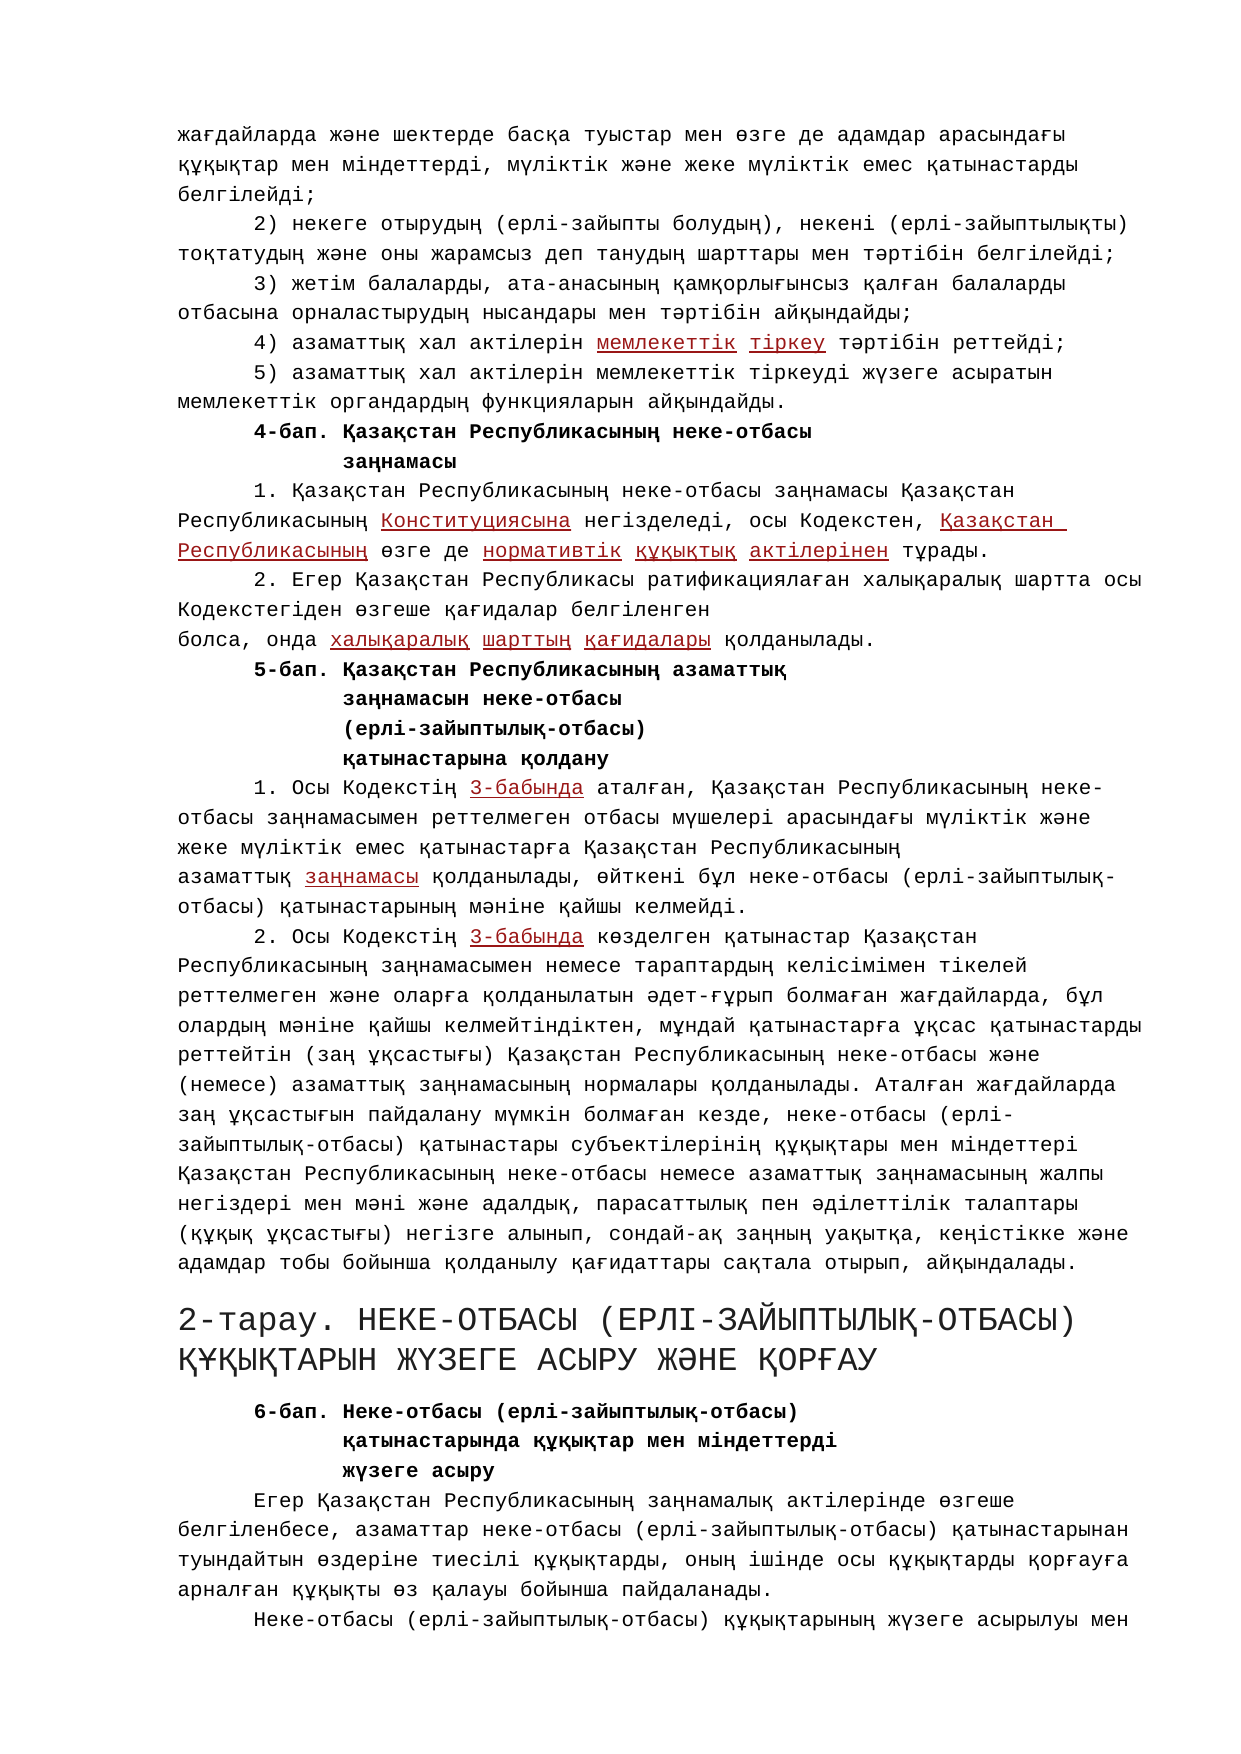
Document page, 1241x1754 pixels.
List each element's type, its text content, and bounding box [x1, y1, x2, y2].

text 4-бап. Қазақстан Республикасының неке-отбасы заңнамасы [177, 415, 1152, 474]
text 6-бап. Неке-отбасы (ерлі-зайыптылық-отбасы) қатынастарында құқықтар мен міндеттерді жүзеге асыру [177, 1395, 1152, 1484]
text 1. Қазақстан Республикасының неке-отбасы заңнамасы Қазақстан Республикасының Конституциясына негізделеді, осы Кодекстен, Қазақстан Республикасының өзге де нормативтік құқықтық актілерінен тұрады. 2. Егер Қазақстан Республикасы ратификациялаған халықаралық шартта осы Кодекстегiден өзгеше қағидалар белгiленген болса, онда халықаралық шарттың қағидалары қолданылады. [177, 474, 1152, 652]
text 1. Осы Кодекстің 3-бабында аталған, Қазақстан Республикасының неке-отбасы заңнамасымен реттелмеген отбасы мүшелері арасындағы мүліктік және жеке мүліктік емес қатынастарға Қазақстан Республикасының азаматтық заңнамасы қолданылады, өйткені бұл неке-отбасы (ерлі-зайыптылық-отбасы) қатынастарының мәніне қайшы келмейді. 2. Осы Кодекстің 3-бабында көзделген қатынастар Қазақстан Республикасының заңнамасымен немесе тараптардың келісімімен тікелей реттелмеген және оларға қолданылатын әдет-ғұрып болмаған жағдайларда, бұл олардың мәніне қайшы келмейтіндіктен, мұндай қатынастарға ұқсас қатынастарды реттейтін (заң ұқсастығы) Қазақстан Республикасының неке-отбасы және (немесе) азаматтық заңнамасының нормалары қолданылады. Аталған жағдайларда заң ұқсастығын пайдалану мүмкін болмаған кезде, неке-отбасы (ерлі-зайыптылық-отбасы) қатынастары субъектілерінің құқықтары мен міндеттері Қазақстан Республикасының неке-отбасы немесе азаматтық заңнамасының жалпы негіздері мен мәні және адалдық, парасаттылық пен әділеттілік талаптары (құқық ұқсастығы) негізге алынып, сондай-ақ заңның уақытқа, кеңістікке және адамдар тобы бойынша қолданылу қағидаттары сақтала отырып, айқындалады. [177, 771, 1152, 1276]
text 2-тарау. НЕКЕ-ОТБАСЫ (ЕРЛІ-ЗАЙЫПТЫЛЫҚ-ОТБАСЫ) ҚҰҚЫҚТАРЫН ЖҮЗЕГЕ АСЫРУ ЖӘНЕ ҚОРҒАУ [177, 1299, 1152, 1381]
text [177, 1484, 1152, 1632]
text 5-бап. Қазақстан Республикасының азаматтық заңнамасын неке-отбасы (ерлі-зайыптылық-отбасы) қатынастарына қолдану [177, 652, 1152, 771]
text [177, 118, 1152, 415]
